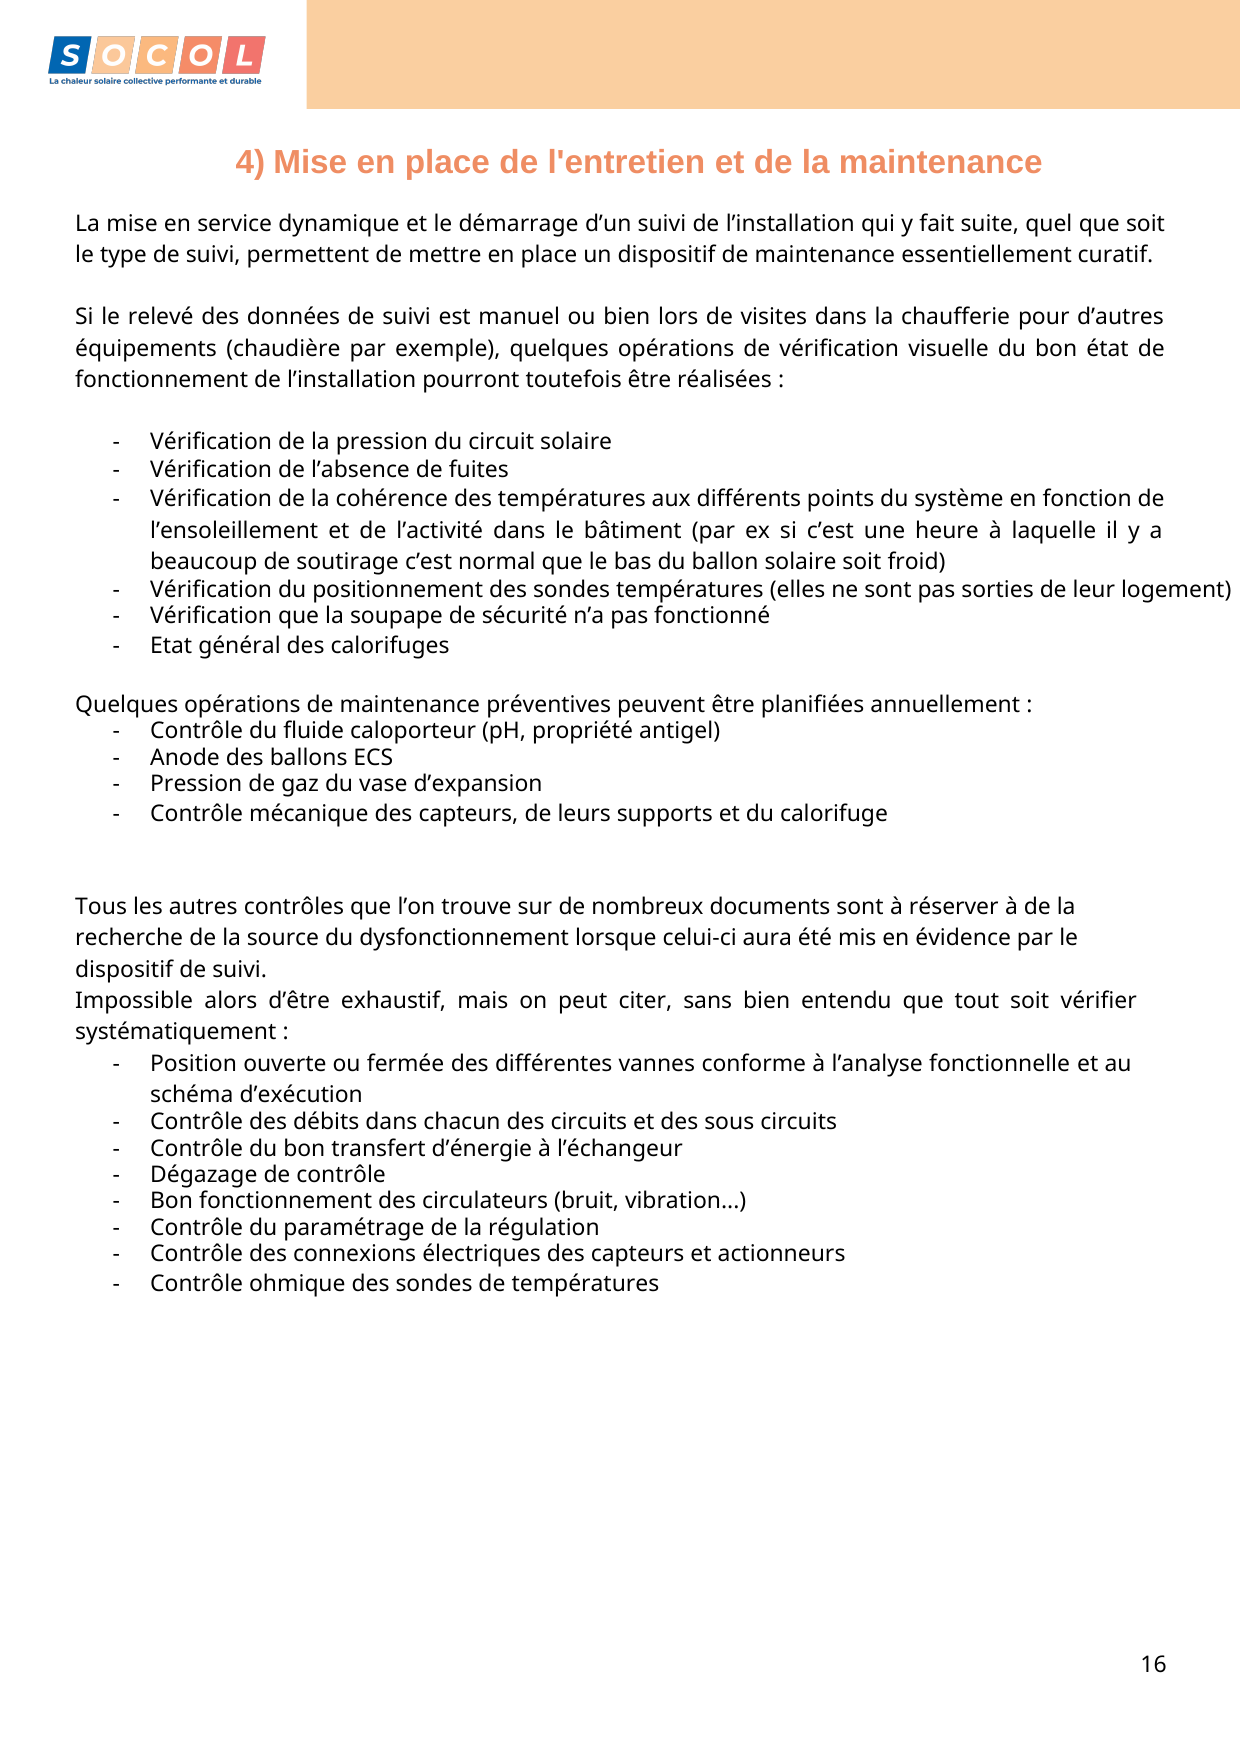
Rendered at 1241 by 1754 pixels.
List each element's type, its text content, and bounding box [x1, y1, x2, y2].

picture [17, 10, 301, 97]
list Vérification que la soupape de sécurité n’a pas fonctionné [112, 602, 1240, 629]
list Contrôle ohmique des sondes de températures [112, 1267, 1240, 1298]
list Pression de gaz du vase d’expansion [112, 770, 1240, 797]
list Contrôle du paramétrage de la régulation [112, 1214, 1240, 1240]
list Vérification de la cohérence des températures aux différents points du système en fonction de l’ensoleillement et de l’activité dans le bâtiment (par ex si c’est une heure à laquelle il y a beaucoup de soutirage c’est normal que le bas du ballon solaire soit froid) [112, 482, 1165, 576]
list Contrôle du bon transfert d’énergie à l’échangeur [112, 1135, 1240, 1161]
list Etat général des calorifuges [112, 629, 1240, 660]
list Position ouverte ou fermée des différentes vannes conforme à l’analyse fonctionnelle et au schéma d’exécution [112, 1046, 1166, 1109]
subtitle Mise en place de l'entretien et de la maintenance [235, 142, 1240, 180]
text Tous les autres contrôles que l’on trouve sur de nombreux documents sont à réserver à de la recherche de la source du dysfonctionnement lorsque celui-ci aura été mis en évidence par le dispositif de suivi. [75, 890, 1176, 984]
list Contrôle du fluide caloporteur (pH, propriété antigel) [112, 718, 1240, 744]
text Quelques opérations de maintenance préventives peuvent être planifiées annuellement : [75, 691, 1240, 718]
list Bon fonctionnement des circulateurs (bruit, vibration...) [112, 1188, 1240, 1214]
text La mise en service dynamique et le démarrage d’un suivi de l’installation qui y fait suite, quel que soit le type de suivi, permettent de mettre en place un dispositif de maintenance essentiellement curatif. [75, 207, 1166, 269]
list Anode des ballons ECS [112, 744, 1240, 770]
list Vérification de l’absence de fuites [112, 456, 1240, 482]
text Impossible alors d’être exhaustif, mais on peut citer, sans bien entendu que tout soit vérifier systématiquement : [75, 984, 1240, 1046]
list Contrôle mécanique des capteurs, de leurs supports et du calorifuge [112, 797, 1240, 828]
list Contrôle des connexions électriques des capteurs et actionneurs [112, 1240, 1240, 1267]
list Dégazage de contrôle [112, 1161, 1240, 1188]
list Contrôle des débits dans chacun des circuits et des sous circuits [112, 1109, 1240, 1135]
list Vérification du positionnement des sondes températures (elles ne sont pas sorties de leur logement) [112, 576, 1240, 602]
list Vérification de la pression du circuit solaire [112, 425, 1240, 456]
text Si le relevé des données de suivi est manuel ou bien lors de visites dans la chaufferie pour d’autres équipements (chaudière par exemple), quelques opérations de vérification visuelle du bon état de fonctionnement de l’installation pourront toutefois être réalisées : [75, 300, 1166, 394]
